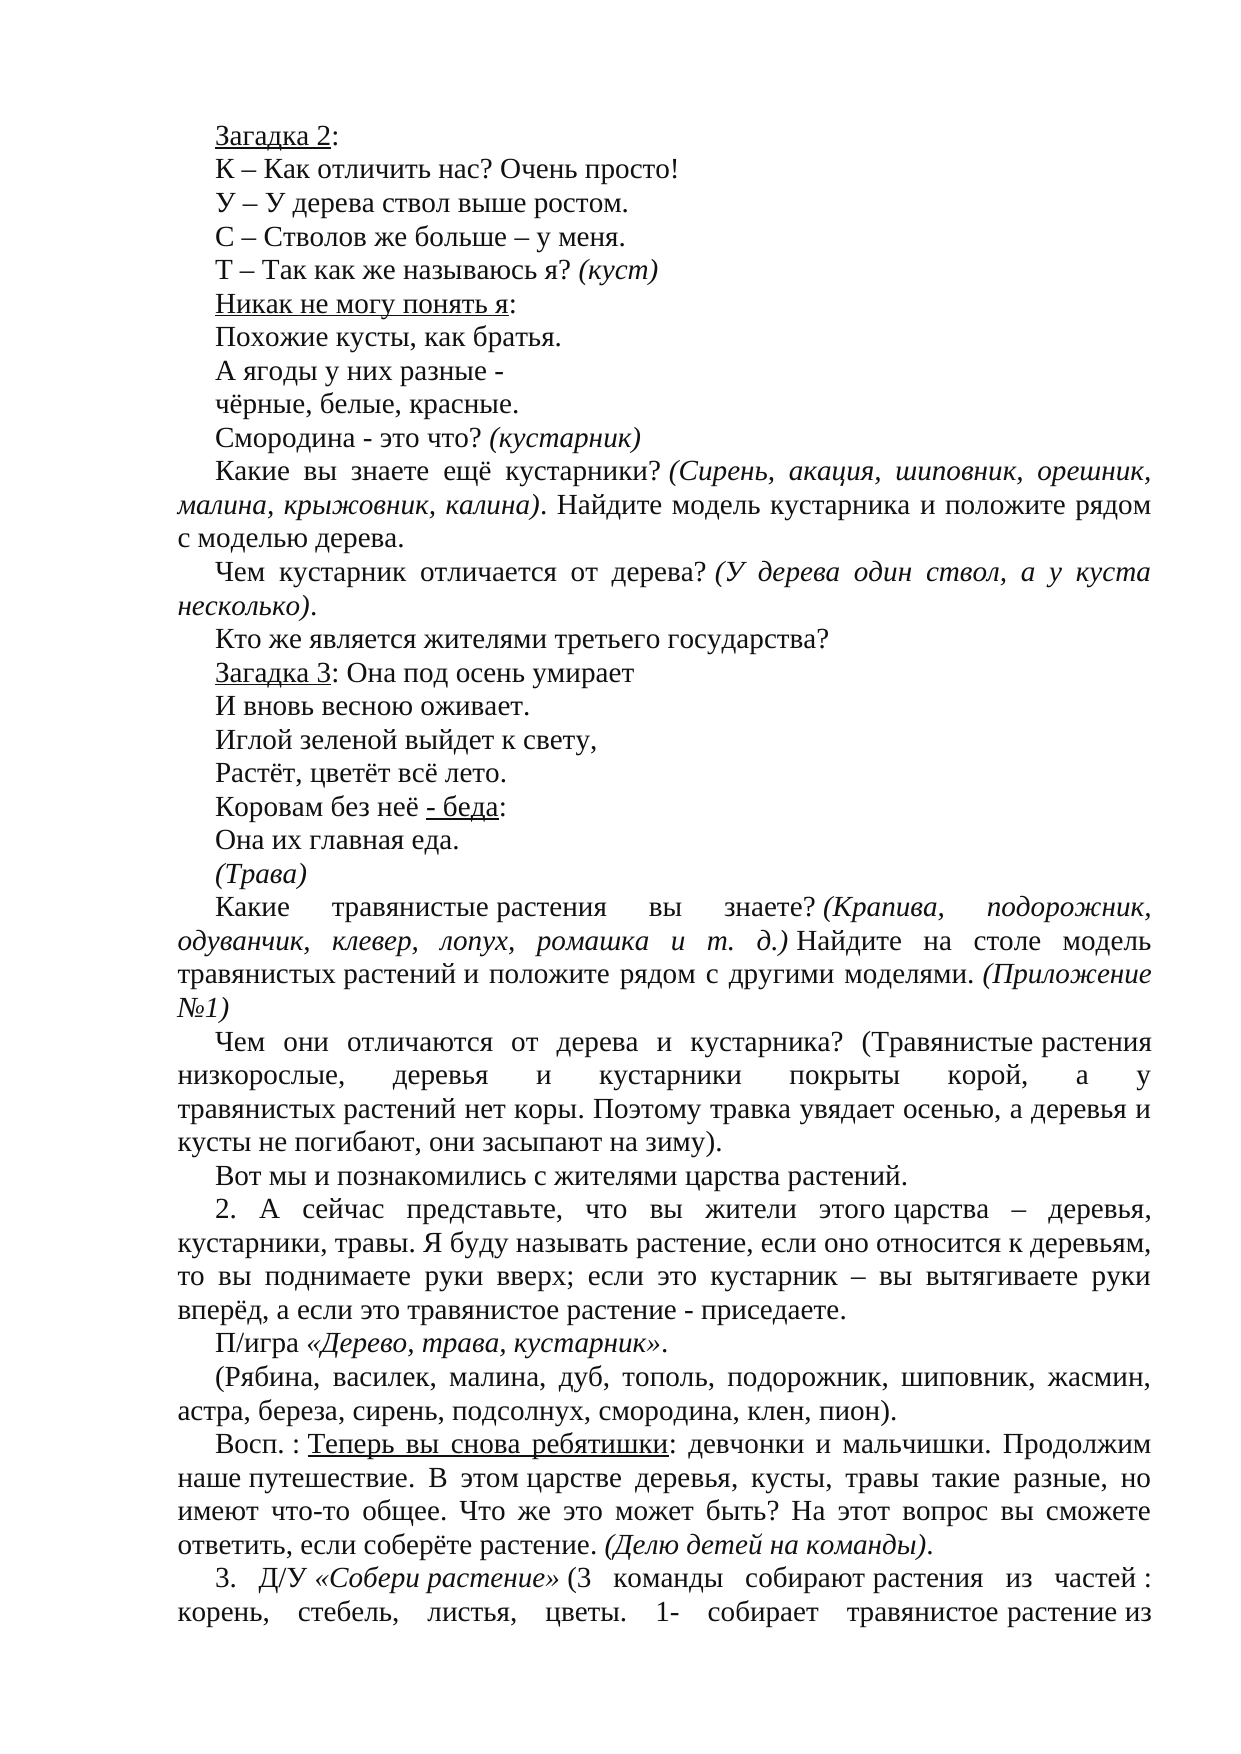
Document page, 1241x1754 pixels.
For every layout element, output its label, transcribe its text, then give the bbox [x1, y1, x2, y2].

text 2. А сейчас представьте, что вы жители этого царства – деревья, кустарники, травы. Я буду называть растение, если оно относится к деревьям, то вы поднимаете руки вверх; если это кустарник – вы вытягиваете руки вперёд, а если это травянистое растение - приседаете. [177, 1191, 1152, 1326]
text Похожие кусты, как братья. [177, 319, 1152, 353]
text Смородина - это что? (кустарник) [177, 420, 1152, 453]
text А ягоды у них разные - [177, 353, 1152, 386]
text Иглой зеленой выйдет к свету, [177, 722, 1152, 755]
text (Рябина, василек, малина, дуб, тополь, подорожник, шиповник, жасмин, астра, береза, сирень, подсолнух, смородина, клен, пион). [177, 1359, 1152, 1426]
text П/игра «Дерево, трава, кустарник». [177, 1326, 1152, 1359]
text Загадка 2: [177, 118, 1152, 152]
text И вновь весною оживает. [177, 688, 1152, 722]
text Какие вы знаете ещё кустарники? (Сирень, акация, шиповник, орешник, малина, крыжовник, калина). Найдите модель кустарника и положите рядом с моделью дерева. [177, 453, 1152, 554]
text Какие травянистые растения вы знаете? (Крапива, подорожник, одуванчик, клевер, лопух, ромашка и т. д.) Найдите на столе модель травянистых растений и положите рядом с другими моделями. (Приложение №1) [177, 889, 1152, 1024]
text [177, 1560, 1152, 1627]
text Кто же является жителями третьего государства? [177, 621, 1152, 655]
text Коровам без неё - беда: [177, 789, 1152, 822]
text Никак не могу понять я: [177, 286, 1152, 319]
text Она их главная еда. [177, 822, 1152, 856]
text К – Как отличить нас? Очень просто! [177, 152, 1152, 185]
text Вот мы и познакомились с жителями царства растений. [177, 1158, 1152, 1191]
text Загадка 3: Она под осень умирает [177, 655, 1152, 688]
text чёрные, белые, красные. [177, 386, 1152, 420]
text С – Стволов же больше – у меня. [177, 219, 1152, 252]
text Растёт, цветёт всё лето. [177, 755, 1152, 789]
text Т – Так как же называюсь я? (куст) [177, 252, 1152, 286]
text Чем кустарник отличается от дерева? (У дерева один ствол, а у куста несколько). [177, 554, 1152, 621]
text Чем они отличаются от дерева и кустарника? (Травянистые растения низкорослые, деревья и кустарники покрыты корой, а у травянистых растений нет коры. Поэтому травка увядает осенью, а деревья и кусты не погибают, они засыпают на зиму). [177, 1024, 1152, 1158]
text (Трава) [177, 856, 1152, 889]
text Восп. : Теперь вы снова ребятишки: девчонки и мальчишки. Продолжим наше путешествие. В этом царстве деревья, кусты, травы такие разные, но имеют что-то общее. Что же это может быть? На этот вопрос вы сможете ответить, если соберёте растение. (Делю детей на команды). [177, 1426, 1152, 1560]
text У – У дерева ствол выше ростом. [177, 185, 1152, 219]
